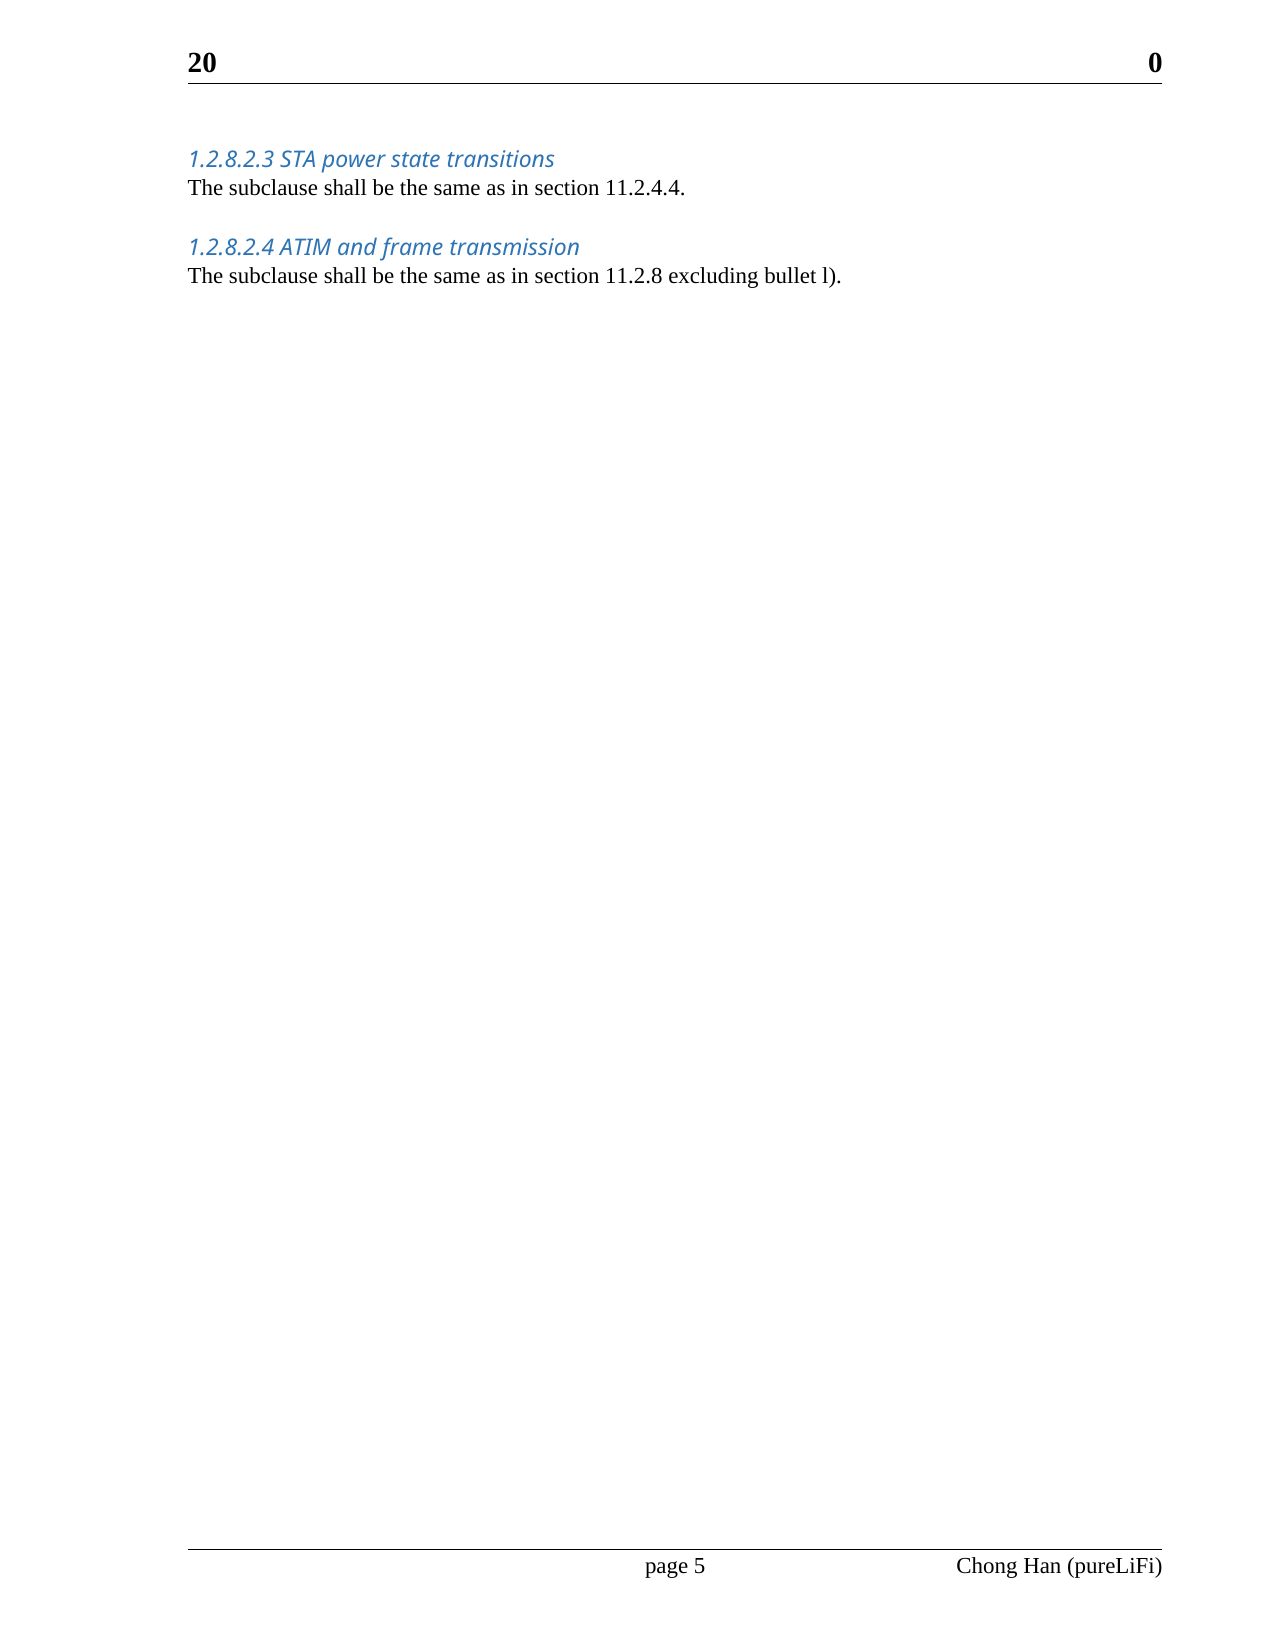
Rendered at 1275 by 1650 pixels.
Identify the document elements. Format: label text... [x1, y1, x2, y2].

text The subclause shall be the same as in section 11.2.8 excluding bullet l). [187, 262, 1162, 289]
text The subclause shall be the same as in section 11.2.4.4. [187, 174, 1162, 201]
subtitle 1.2.8.2.3 STA power state transitions [187, 143, 1162, 174]
subtitle 1.2.8.2.4 ATIM and frame transmission [187, 231, 1162, 262]
